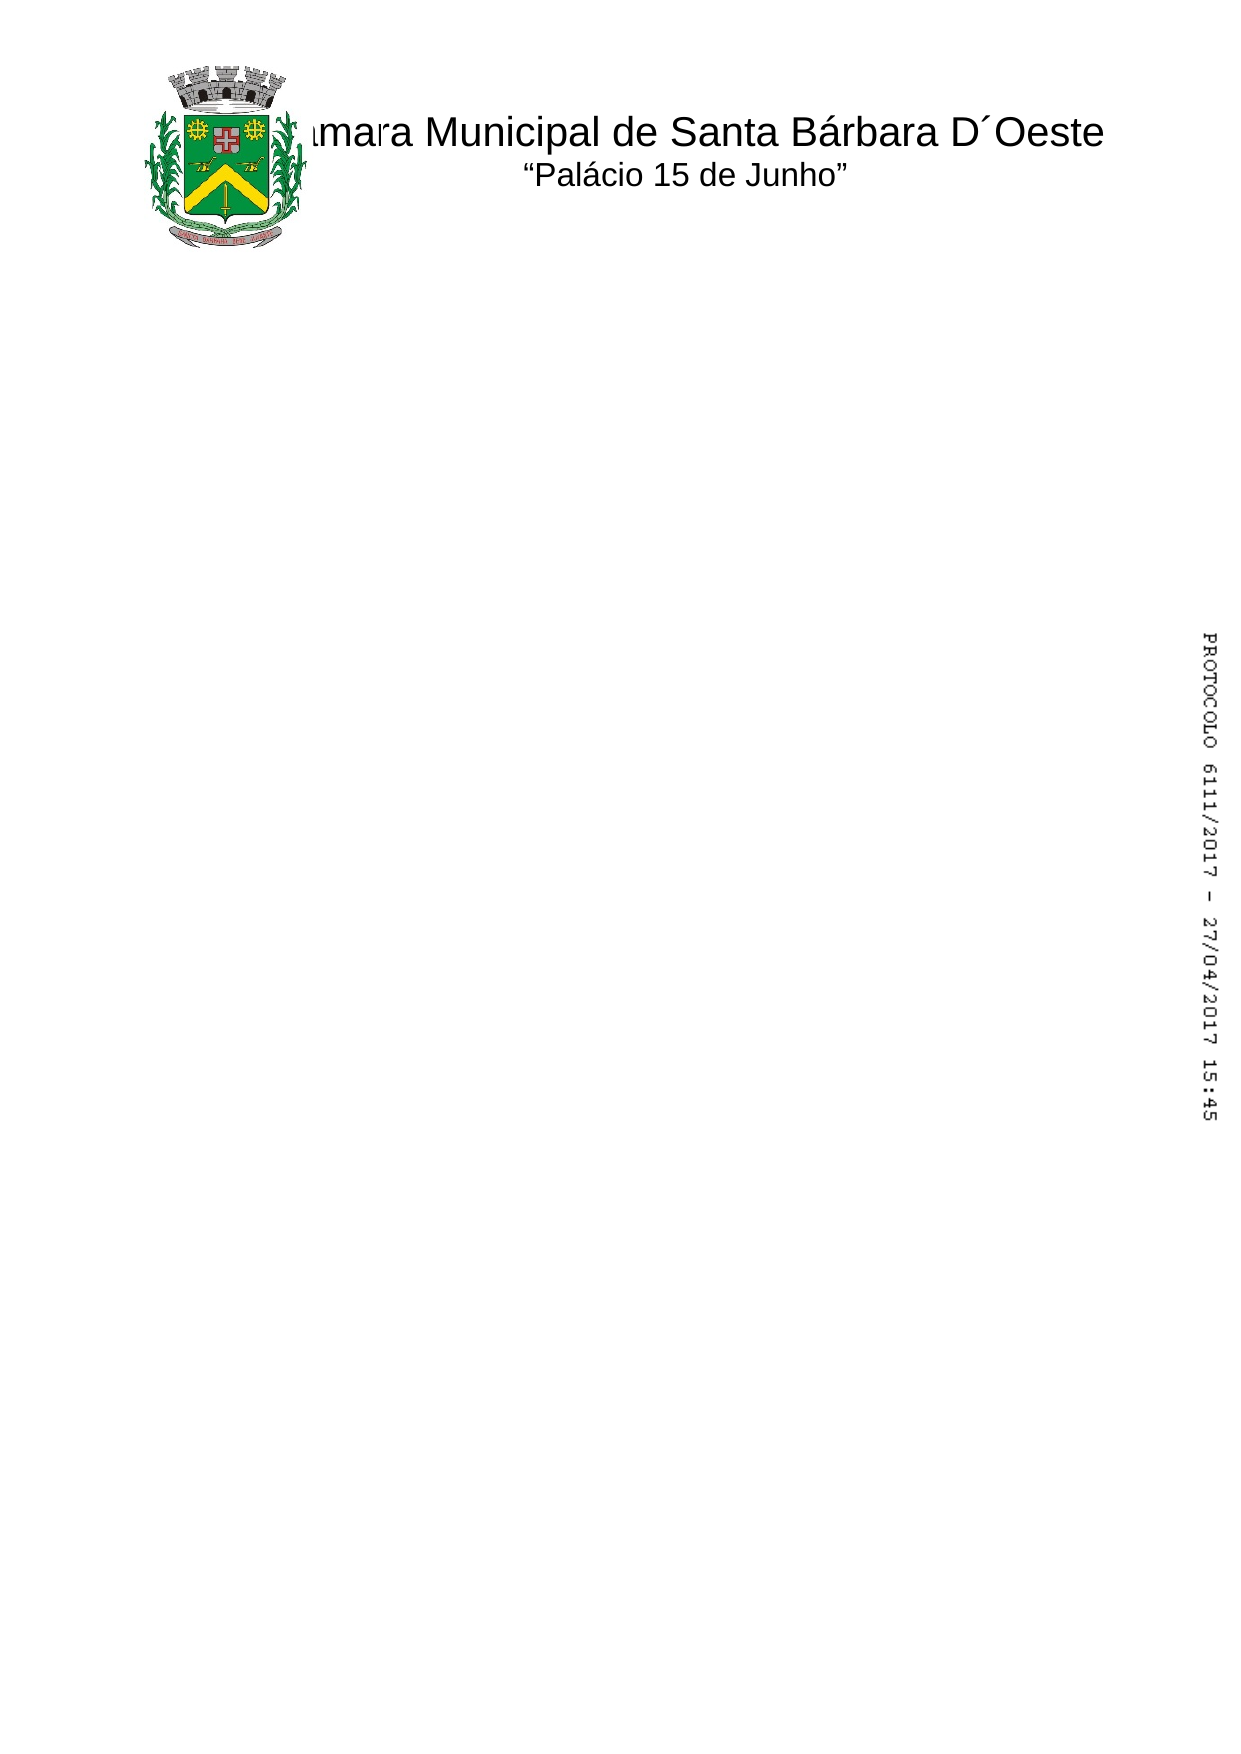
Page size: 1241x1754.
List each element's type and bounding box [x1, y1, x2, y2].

picture [144, 66, 314, 255]
picture [1177, 629, 1241, 1125]
